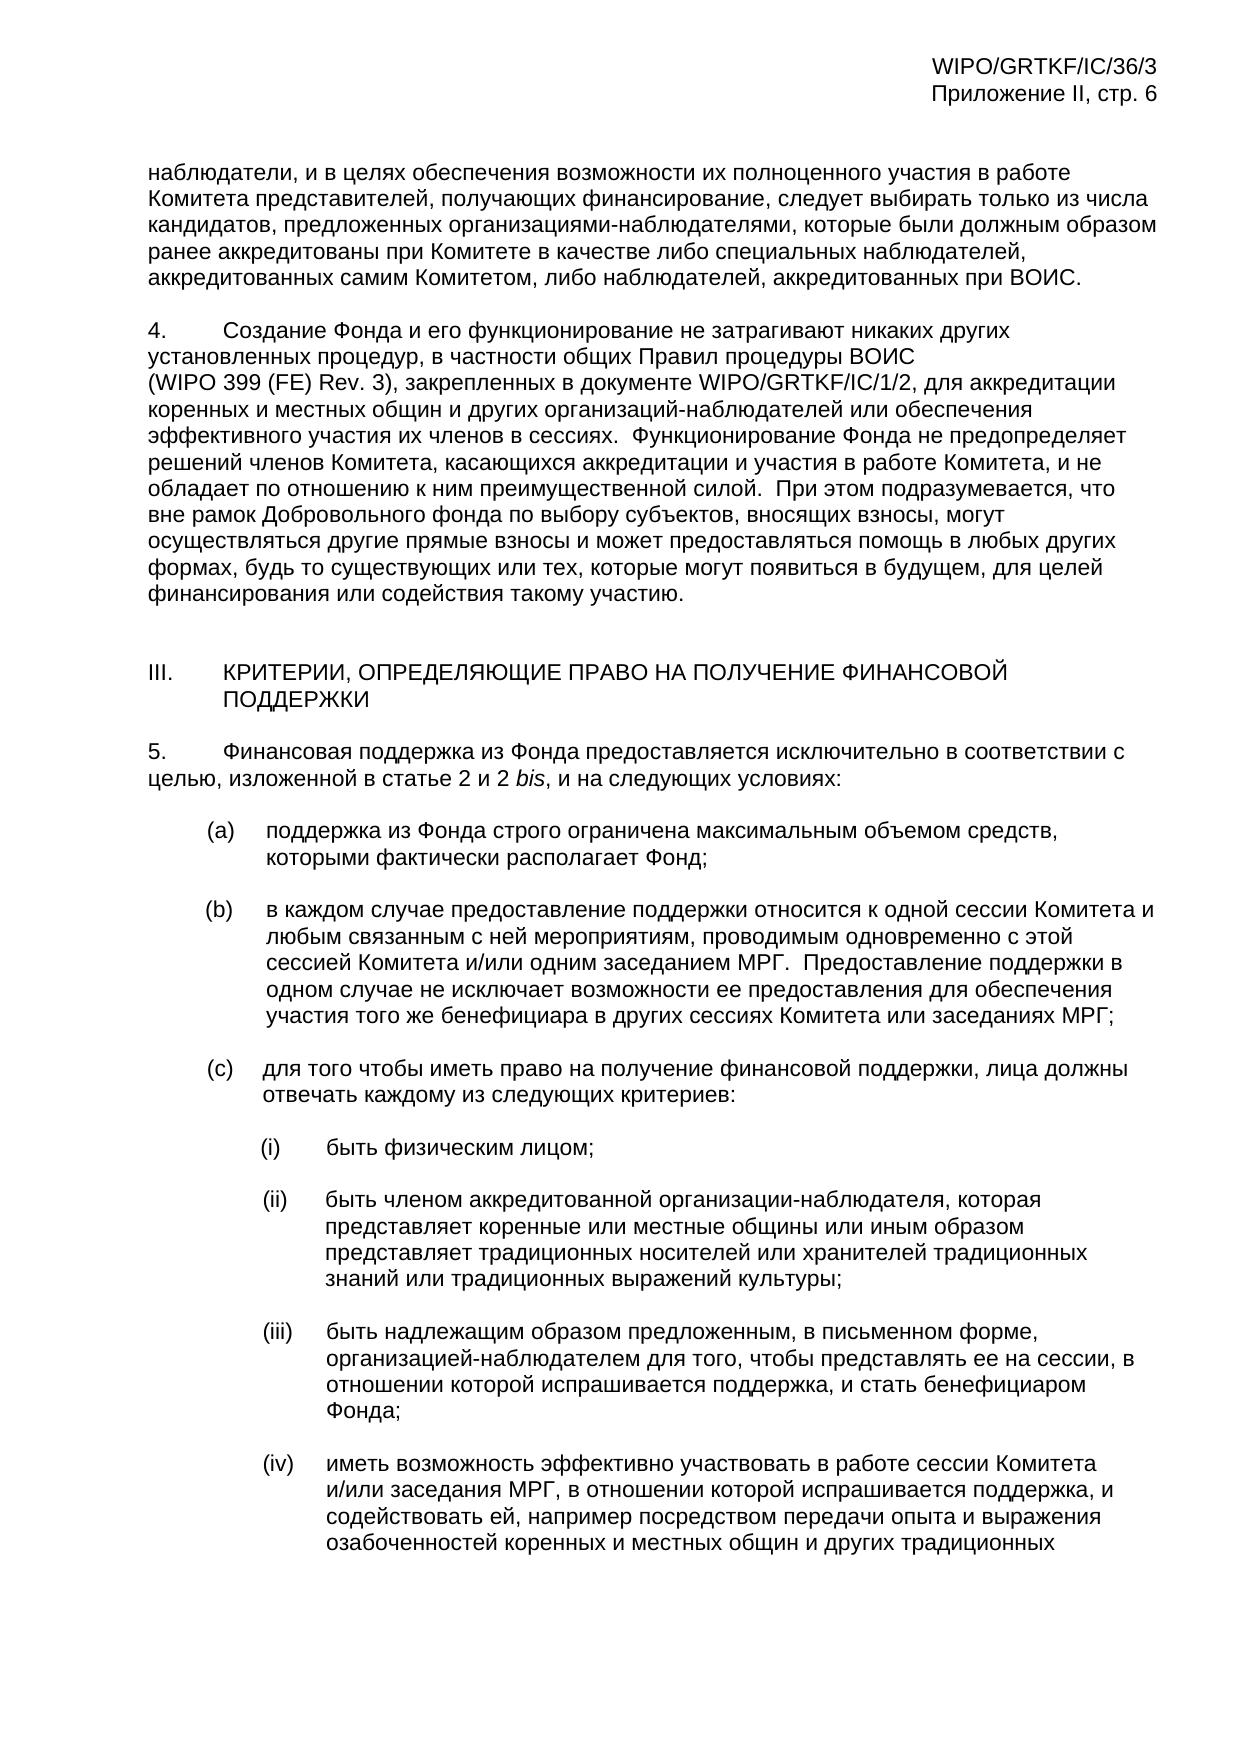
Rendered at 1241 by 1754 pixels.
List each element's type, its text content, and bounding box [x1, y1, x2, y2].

list быть физическим лицом; [260, 1134, 1157, 1160]
text 4. Создание Фонда и его функционирование не затрагивают никаких других установленных процедур, в частности общих Правил процедуры ВОИС (WIPO 399 (FE) Rev. 3), закрепленных в документе WIPO/GRTKF/IC/1/2, для аккредитации коренных и местных общин и других организаций-наблюдателей или обеспечения эффективного участия их членов в сессиях. Функционирование Фонда не предопределяет решений членов Комитета, касающихся аккредитации и участия в работе Комитета, и не обладает по отношению к ним преимущественной силой. При этом подразумевается, что вне рамок Добровольного фонда по выбору субъектов, вносящих взносы, могут осуществляться другие прямые взносы и может предоставляться помощь в любых других формах, будь то существующих или тех, которые могут появиться в будущем, для целей финансирования или содействия такому участию. [148, 317, 1157, 607]
text (a) поддержка из Фонда строго ограничена максимальным объемом средств, которыми фактически располагает Фонд; [207, 817, 1157, 870]
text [148, 158, 1157, 290]
list быть надлежащим образом предложенным, в письменном форме, организацией-наблюдателем для того, чтобы представлять ее на сессии, в отношении которой испрашивается поддержка, и стать бенефициаром Фонда; [262, 1318, 1157, 1423]
text III. КРИТЕРИИ, ОПРЕДЕЛЯЮЩИЕ ПРАВО НА ПОЛУЧЕНИЕ ФИНАНСОВОЙ ПОДДЕРЖКИ [148, 659, 1157, 712]
text (c) для того чтобы иметь право на получение финансовой поддержки, лица должны отвечать каждому из следующих критериев: [207, 1054, 1157, 1107]
text (b) в каждом случае предоставление поддержки относится к одной сессии Комитета и любым связанным с ней мероприятиям, проводимым одновременно с этой сессией Комитета и/или одним заседанием МРГ. Предоставление поддержки в одном случае не исключает возможности ее предоставления для обеспечения участия того же бенефициара в других сессиях Комитета или заседаниях МРГ; [205, 896, 1157, 1028]
list быть членом аккредитованной организации-наблюдателя, которая представляет коренные или местные общины или иным образом представляет традиционных носителей или хранителей традиционных знаний или традиционных выражений культуры; [262, 1186, 1157, 1292]
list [262, 1450, 1157, 1555]
text 5. Финансовая поддержка из Фонда предоставляется исключительно в соответствии с целью, изложенной в статье 2 и 2 bis, и на следующих условиях: [148, 738, 1157, 791]
